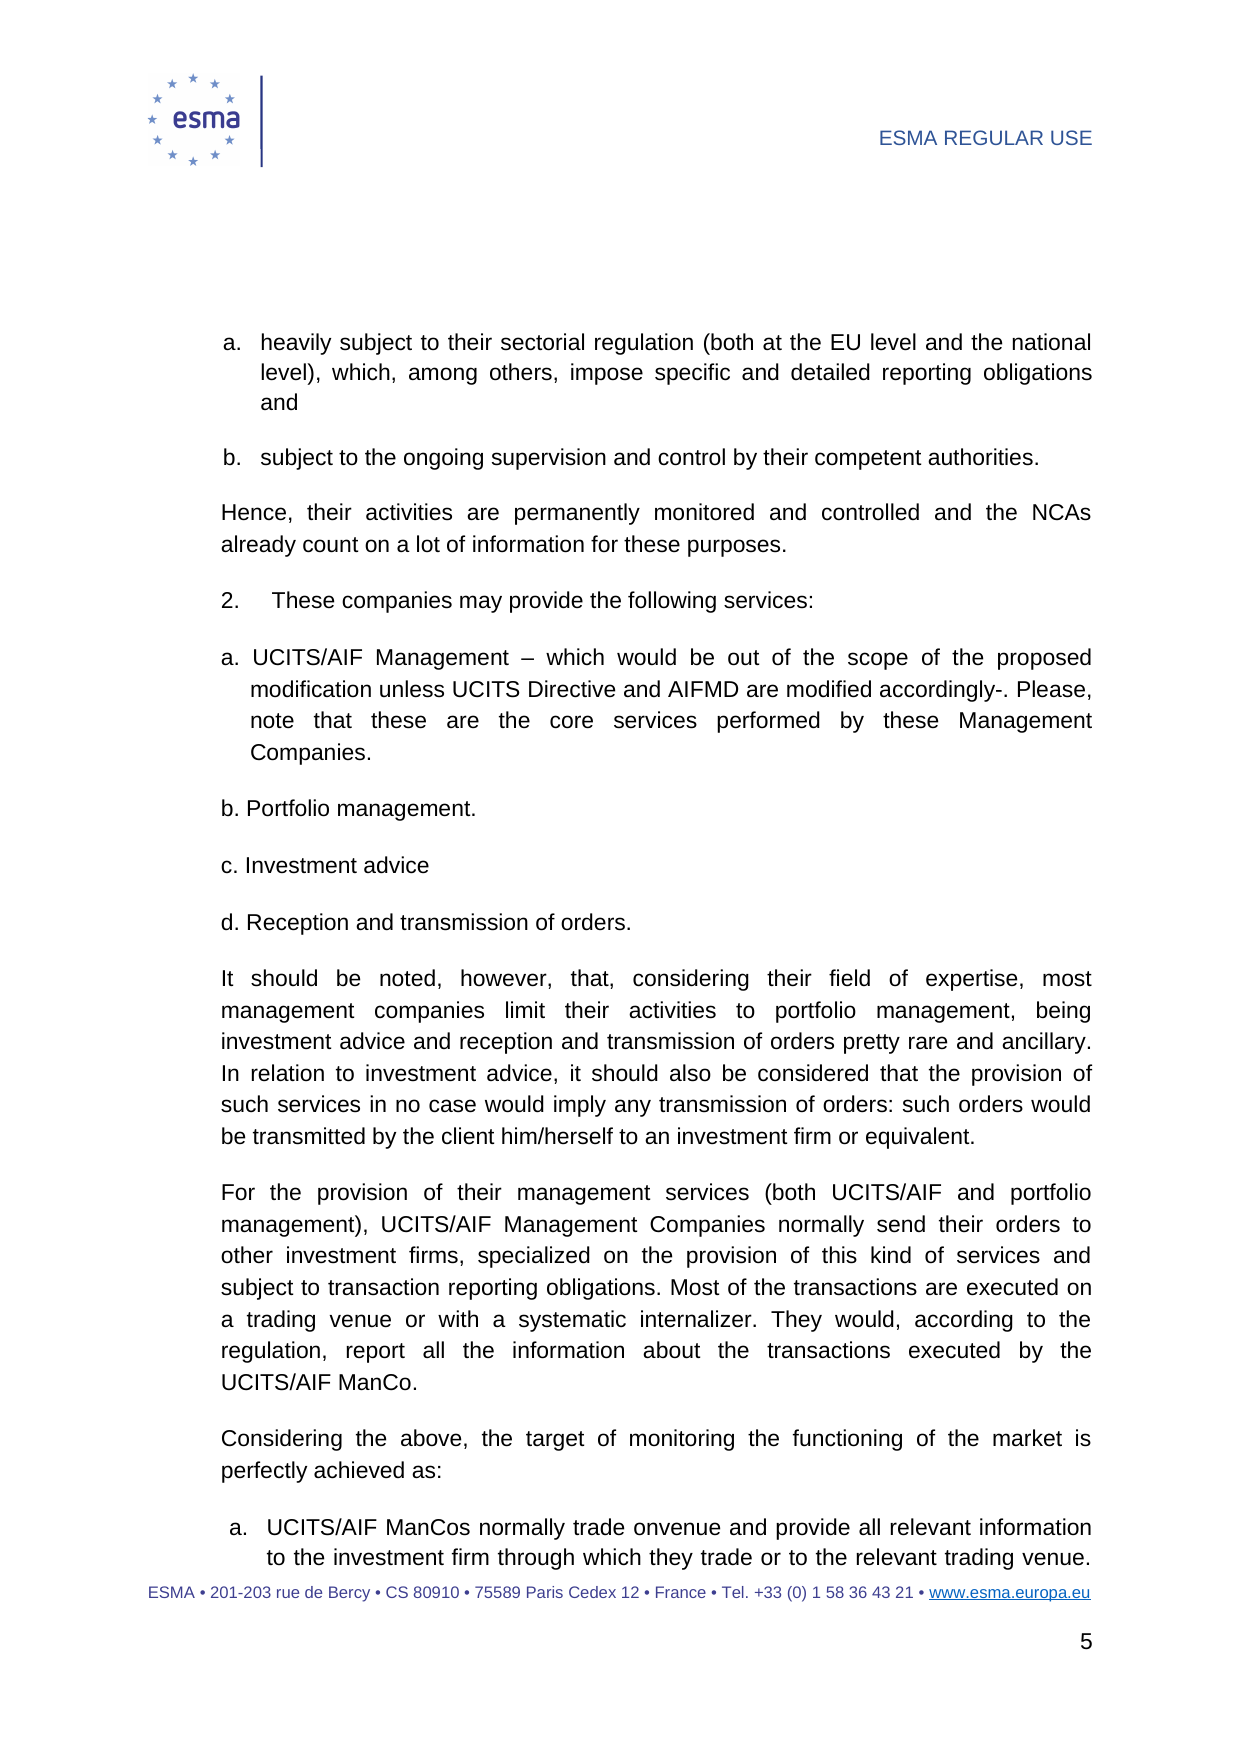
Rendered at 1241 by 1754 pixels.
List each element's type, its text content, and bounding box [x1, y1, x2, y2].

text d. Reception and transmission of orders. [221, 908, 1093, 935]
text It should be noted, however, that, considering their field of expertise, most management companies limit their activities to portfolio management, being investment advice and reception and transmission of orders pretty rare and ancillary. In relation to investment advice, it should also be considered that the provision of such services in no case would imply any transmission of orders: such orders would be transmitted by the client him/herself to an investment firm or equivalent. [221, 965, 1093, 1149]
text Hence, their activities are permanently monitored and controlled and the NCAs already count on a lot of information for these purposes. [221, 499, 1093, 557]
text For the provision of their management services (both UCITS/AIF and portfolio management), UCITS/AIF Management Companies normally send their orders to other investment firms, specialized on the provision of this kind of services and subject to transaction reporting obligations. Most of the transactions are executed on a trading venue or with a systematic internalizer. They would, according to the regulation, report all the information about the transactions executed by the UCITS/AIF ManCo. [221, 1179, 1093, 1395]
text a. UCITS/AIF Management – which would be out of the scope of the proposed modification unless UCITS Directive and AIFMD are modified accordingly-. Please, note that these are the core services performed by these Management Companies. [221, 644, 1093, 765]
text a. heavily subject to their sectorial regulation (both at the EU level and the national level), which, among others, impose specific and detailed reporting obligations and [223, 328, 1093, 415]
picture [147, 73, 240, 166]
text Considering the above, the target of monitoring the functioning of the market is perfectly achieved as: [221, 1425, 1093, 1483]
text b. subject to the ongoing supervision and control by their competent authorities. [223, 444, 1093, 471]
text 2. These companies may provide the following services: [221, 587, 1093, 614]
text b. Portfolio management. [221, 795, 1093, 822]
text c. Investment advice [221, 852, 1093, 878]
